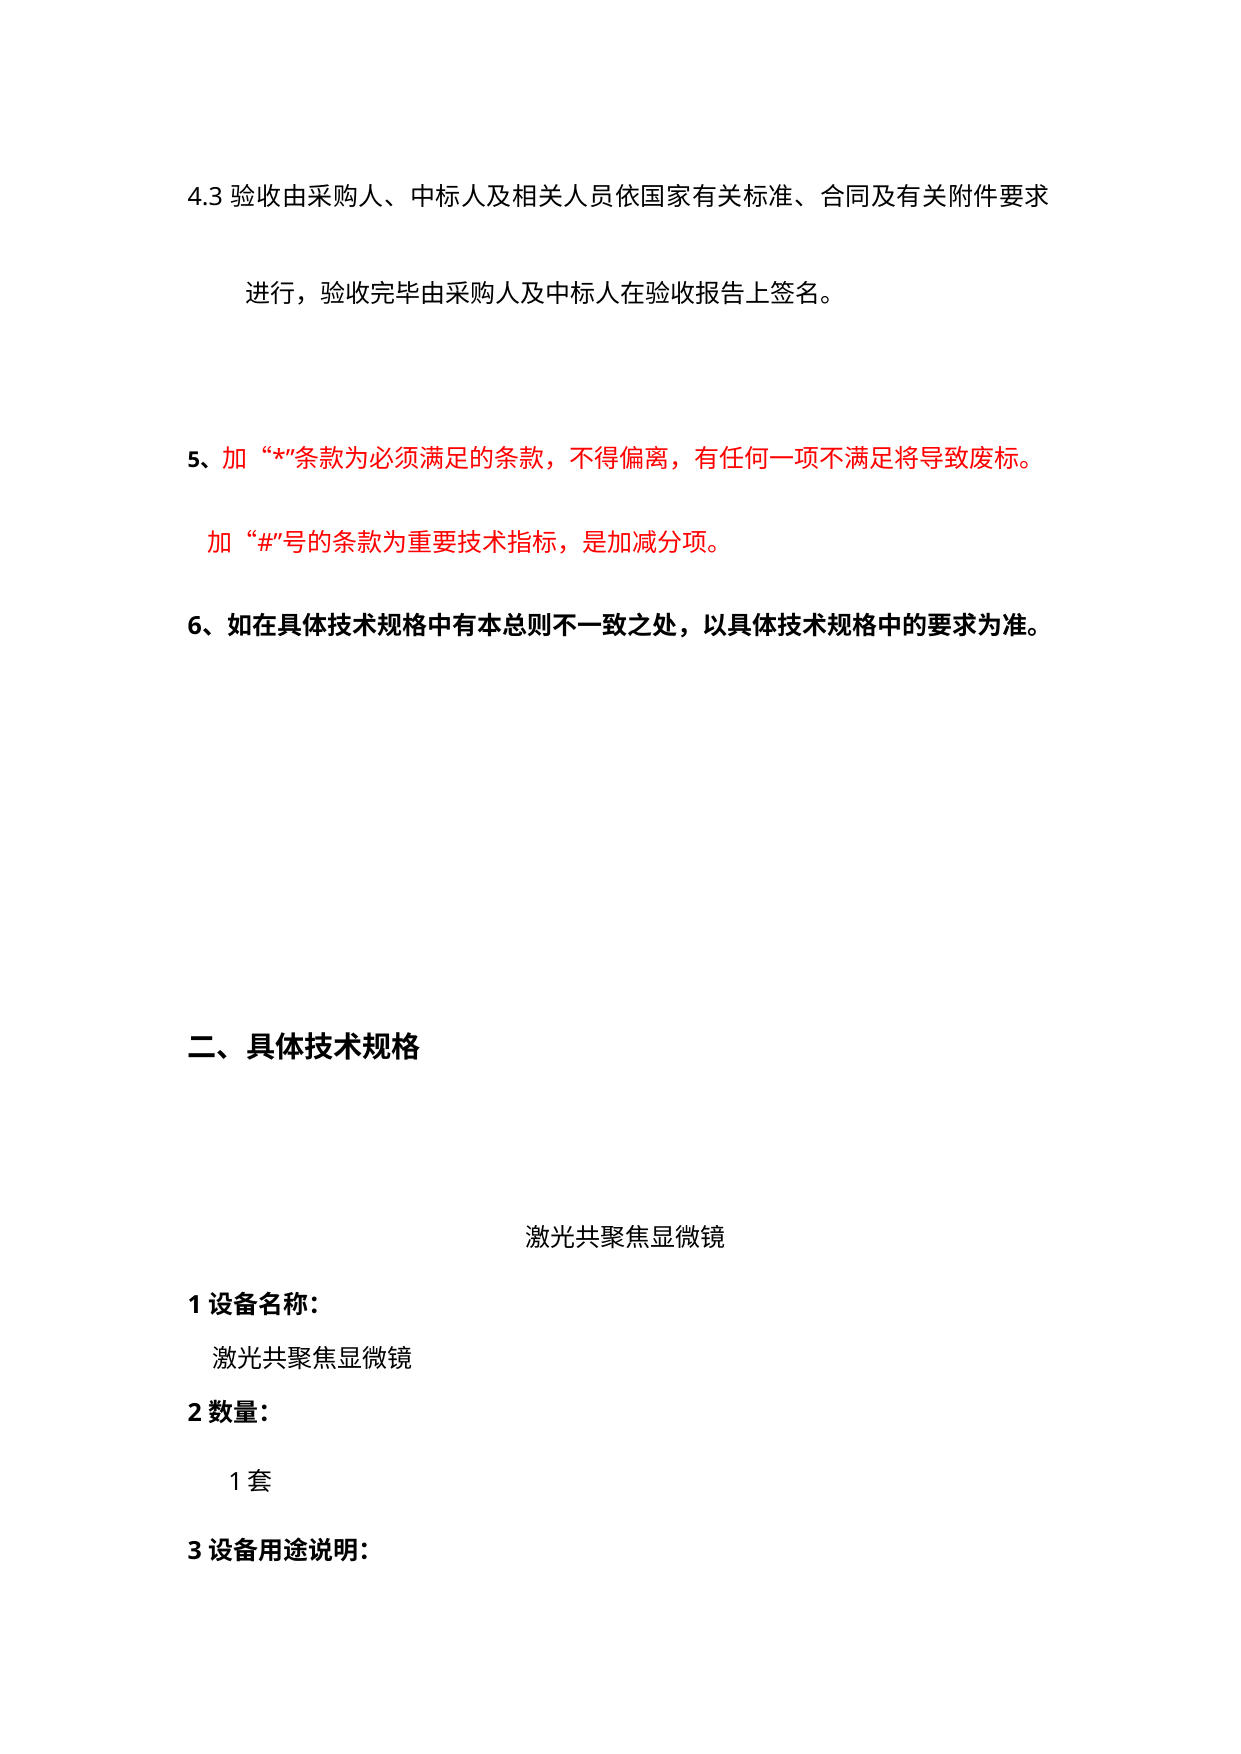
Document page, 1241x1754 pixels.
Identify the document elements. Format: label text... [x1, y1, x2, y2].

text 6、如在具体技术规格中有本总则不一致之处，以具体技术规格中的要求为准。 [187, 591, 1053, 656]
text 加“#”号的条款为重要技术指标，是加减分项。 [187, 508, 1053, 573]
text 激光共聚焦显微镜 [187, 1338, 1053, 1375]
subtitle 二、具体技术规格 [187, 1012, 1053, 1077]
text 2 数量： [187, 1393, 1053, 1429]
subtitle 激光共聚焦显微镜 [525, 1203, 1053, 1268]
text 3 设备用途说明： [187, 1530, 1053, 1567]
text 1 设备名称： [187, 1284, 1053, 1320]
text 1套 [228, 1447, 1053, 1512]
text 4.3 验收由采购人、中标人及相关人员依国家有关标准、合同及有关附件要求进行，验收完毕由采购人及中标人在验收报告上签名。 [187, 162, 1053, 324]
text 5、加“*”条款为必须满足的条款，不得偏离，有任何一项不满足将导致废标。 [187, 424, 1053, 489]
